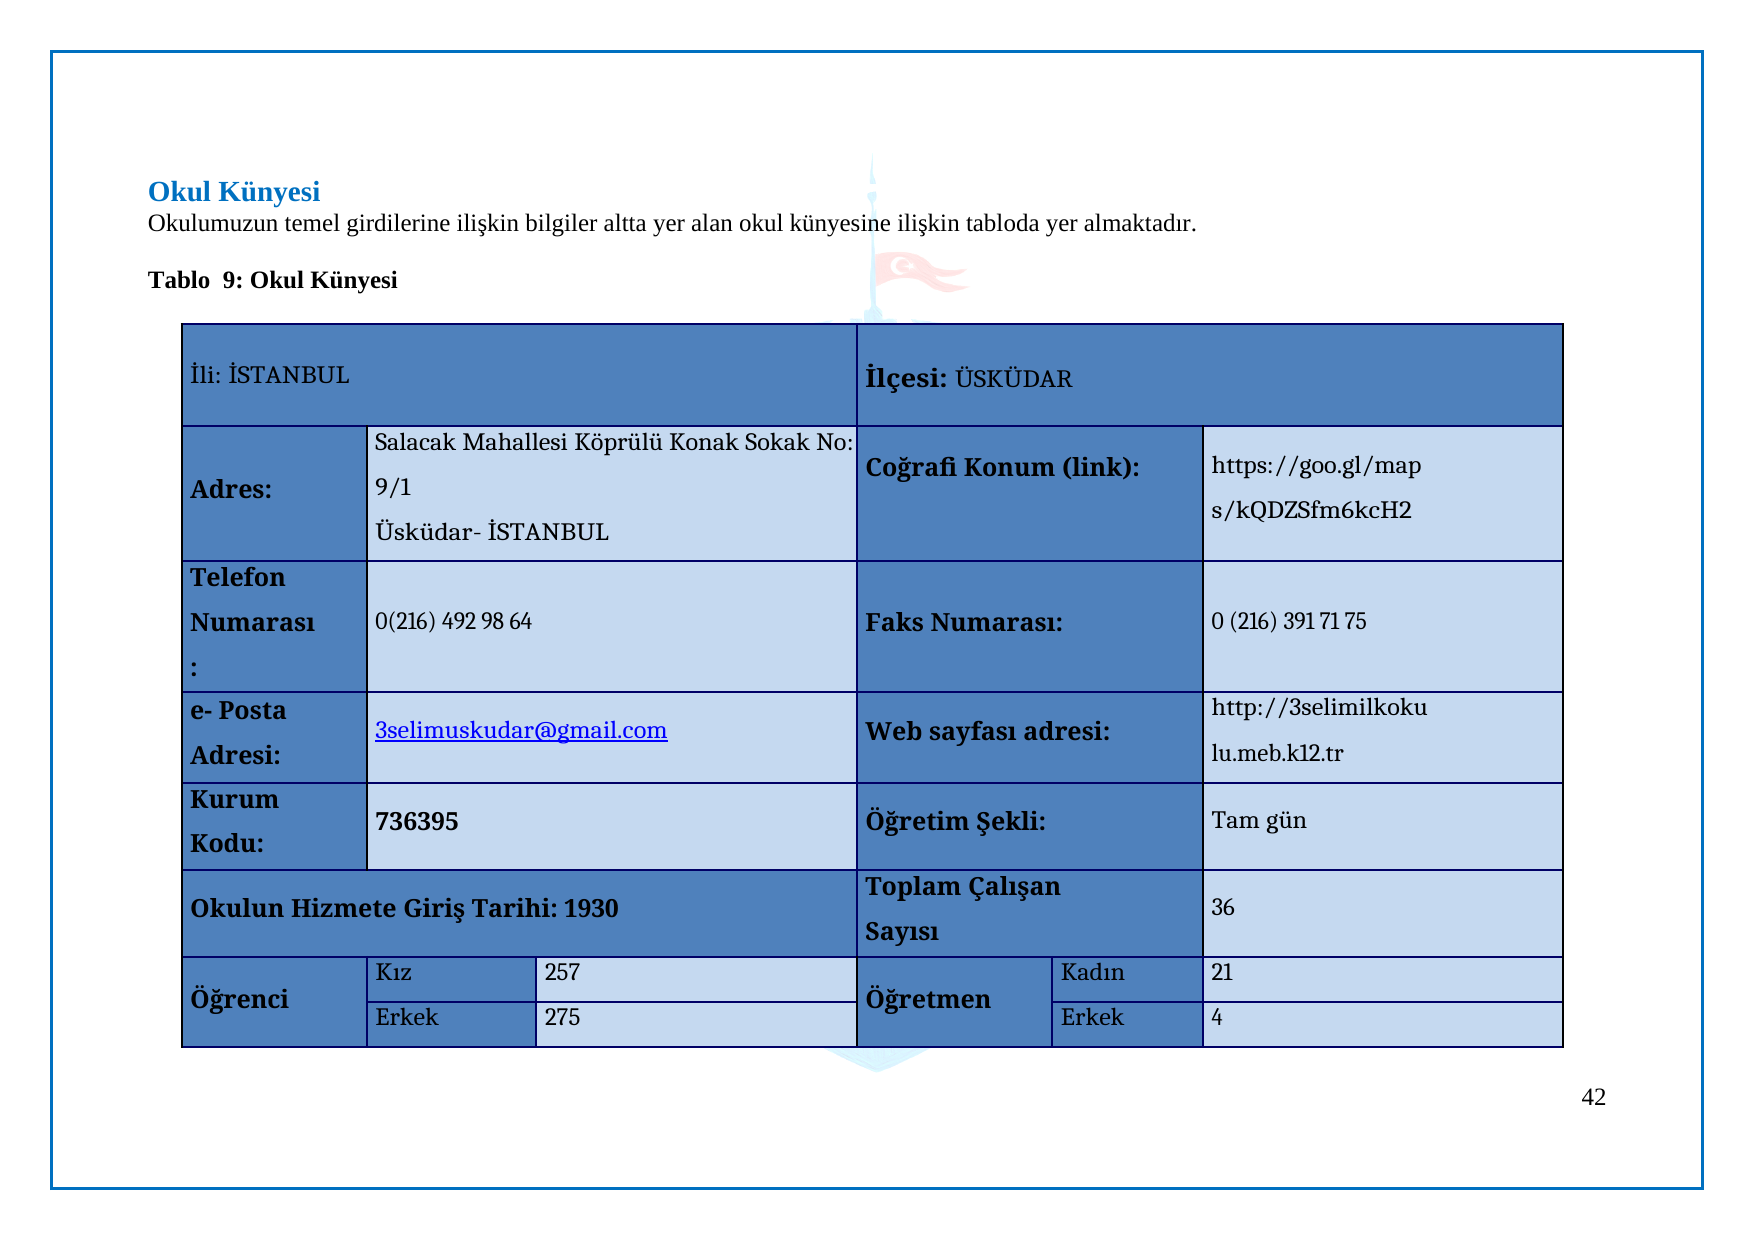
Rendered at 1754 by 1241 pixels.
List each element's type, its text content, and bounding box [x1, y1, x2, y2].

table_cell Erkek [368, 1003, 535, 1046]
table_cell 275 [537, 1003, 856, 1046]
table_cell 36 [1204, 871, 1562, 956]
table_cell 21 [1204, 958, 1562, 1001]
table_cell Web sayfası adresi: [858, 693, 1202, 782]
text Okulumuzun temel girdilerine ilişkin bilgiler altta yer alan okul künyesine ilişkin tabloda yer almaktadır. [148, 208, 1606, 237]
table_header İli: İSTANBUL [183, 325, 856, 425]
table_cell Kadın [1053, 958, 1202, 1001]
table_header İlçesi: ÜSKÜDAR [858, 325, 1562, 425]
table_cell 736395 [368, 784, 856, 869]
table_cell 3selimuskudar@gmail.com [368, 693, 856, 782]
table_cell Coğrafi Konum (link): [858, 427, 1202, 560]
table_cell Salacak Mahallesi Köprülü Konak Sokak No: 9/1 Üsküdar- İSTANBUL [368, 427, 856, 560]
text Tablo 9: Okul Künyesi [148, 266, 1606, 294]
table_cell Faks Numarası: [858, 562, 1202, 691]
table_cell https://goo.gl/map s/kQDZSfm6kcH2 [1204, 427, 1562, 560]
table_cell Toplam Çalışan Sayısı [858, 871, 1202, 956]
subtitle Okul Künyesi [148, 174, 1606, 208]
table_cell Öğretmen Sayısı [858, 958, 1051, 1046]
table_cell Telefon Numarası : [183, 562, 366, 691]
table_cell Kız [368, 958, 535, 1001]
table_cell 0(216) 492 98 64 [368, 562, 856, 691]
table_cell Erkek [1053, 1003, 1202, 1046]
table_cell http://3selimilkoku lu.meb.k12.tr [1204, 693, 1562, 782]
table_cell 257 [537, 958, 856, 1001]
table_cell Öğretim Şekli: [858, 784, 1202, 869]
table_cell Adres: [183, 427, 366, 560]
table_cell Okulun Hizmete Giriş Tarihi: 1930 [183, 871, 856, 956]
table_cell 4 [1204, 1003, 1562, 1046]
table_cell Öğrenci Sayısı: [183, 958, 366, 1046]
table_cell e- Posta Adresi: [183, 693, 366, 782]
table_cell 0 (216) 391 71 75 [1204, 562, 1562, 691]
table_cell Tam gün [1204, 784, 1562, 869]
table_cell Kurum Kodu: [183, 784, 366, 869]
